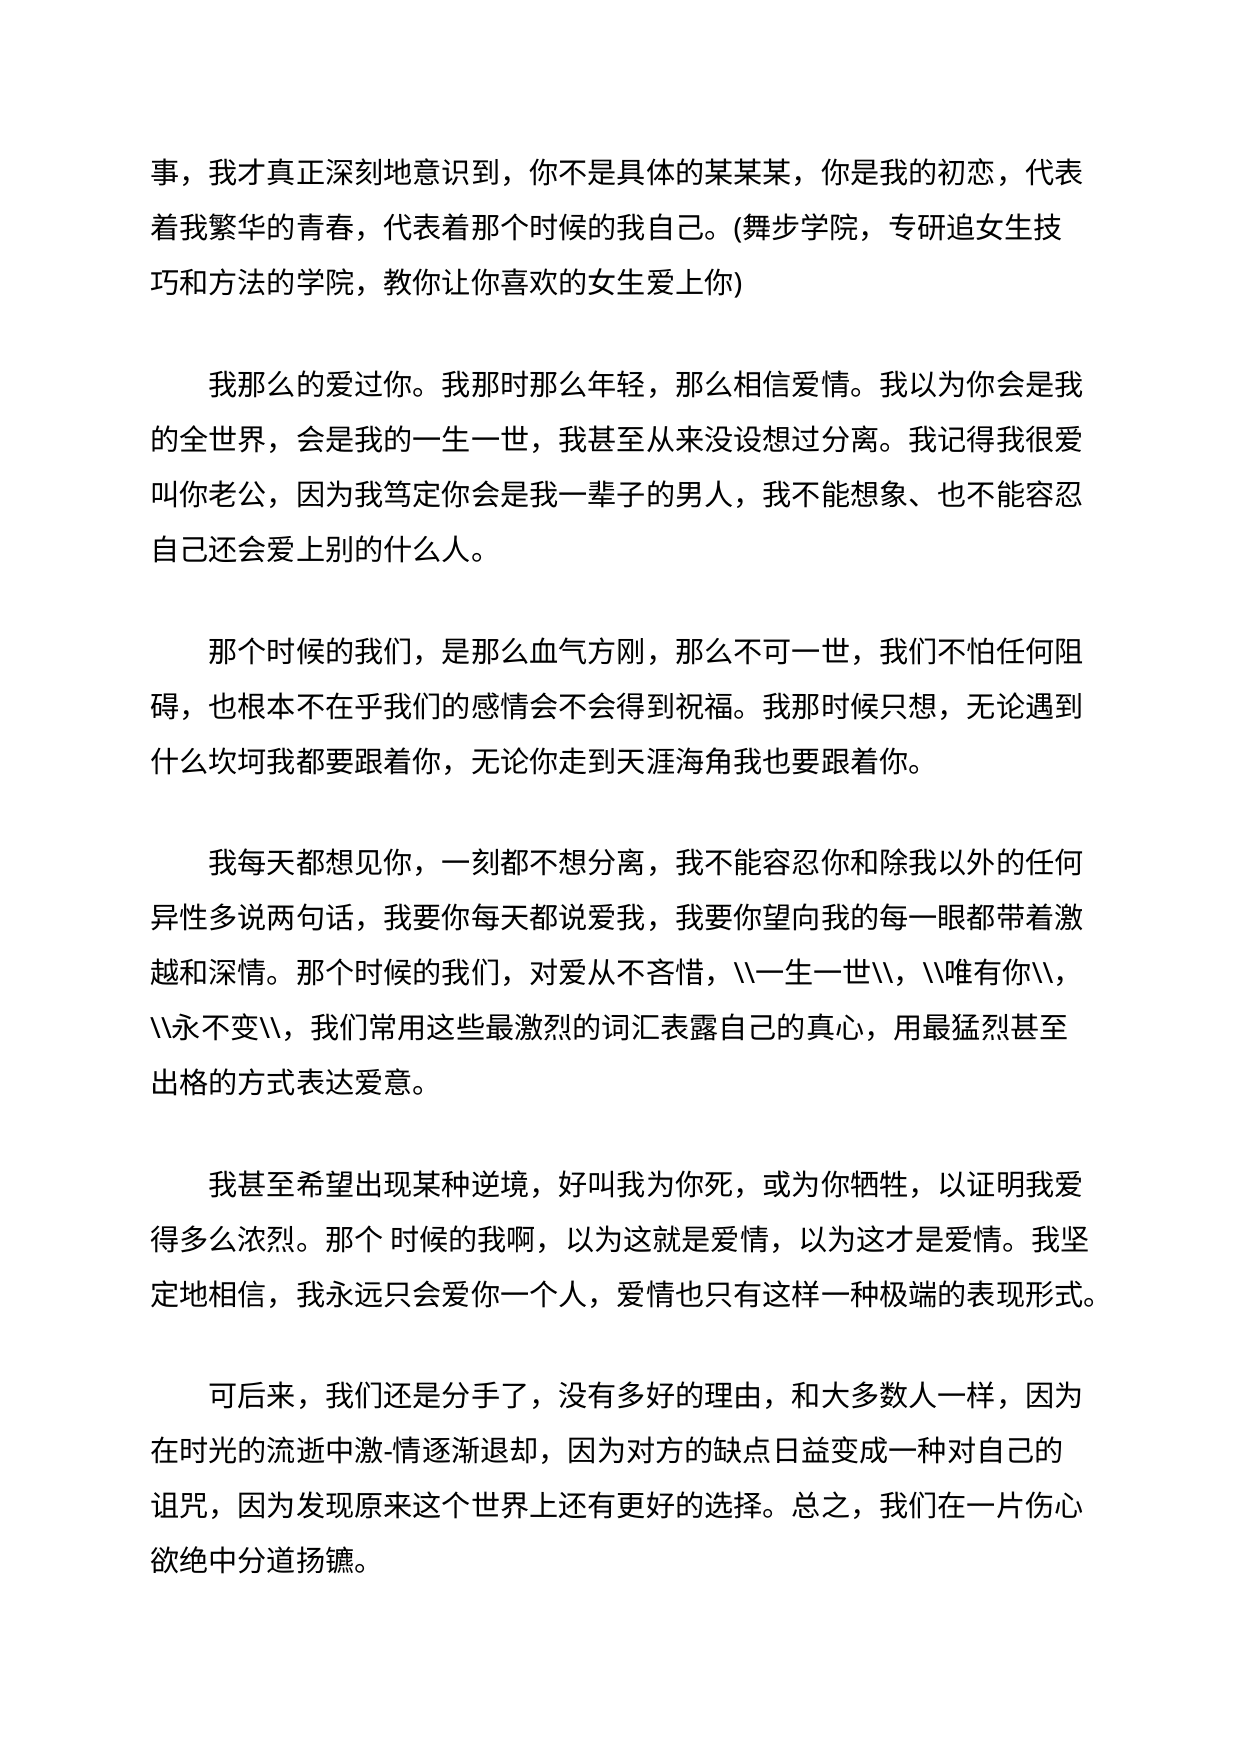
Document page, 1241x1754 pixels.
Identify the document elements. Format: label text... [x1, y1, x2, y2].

text 可后来，我们还是分手了，没有多好的理由，和大多数人一样，因为在时光的流逝中激-情逐渐退却，因为对方的缺点日益变成一种对自己的诅咒，因为发现原来这个世界上还有更好的选择。总之，我们在一片伤心欲绝中分道扬镳。 [150, 1373, 1090, 1580]
text 我甚至希望出现某种逆境，好叫我为你死，或为你牺牲，以证明我爱得多么浓烈。那个 时候的我啊，以为这就是爱情，以为这才是爱情。我坚定地相信，我永远只会爱你一个人，爱情也只有这样一种极端的表现形式。 [150, 1161, 1090, 1313]
text 我那么的爱过你。我那时那么年轻，那么相信爱情。我以为你会是我的全世界，会是我的一生一世，我甚至从来没设想过分离。我记得我很爱叫你老公，因为我笃定你会是我一辈子的男人，我不能想象、也不能容忍自己还会爱上别的什么人。 [150, 362, 1090, 569]
text 那个时候的我们，是那么血气方刚，那么不可一世，我们不怕任何阻碍，也根本不在乎我们的感情会不会得到祝福。我那时候只想，无论遇到什么坎坷我都要跟着你，无论你走到天涯海角我也要跟着你。 [150, 628, 1090, 780]
text 我每天都想见你，一刻都不想分离，我不能容忍你和除我以外的任何异性多说两句话，我要你每天都说爱我，我要你望向我的每一眼都带着激越和深情。那个时候的我们，对爱从不吝惜，\\一生一世\\，\\唯有你\\，\\永不变\\，我们常用这些最激烈的词汇表露自己的真心，用最猛烈甚至出格的方式表达爱意。 [150, 840, 1090, 1102]
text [150, 150, 1090, 302]
